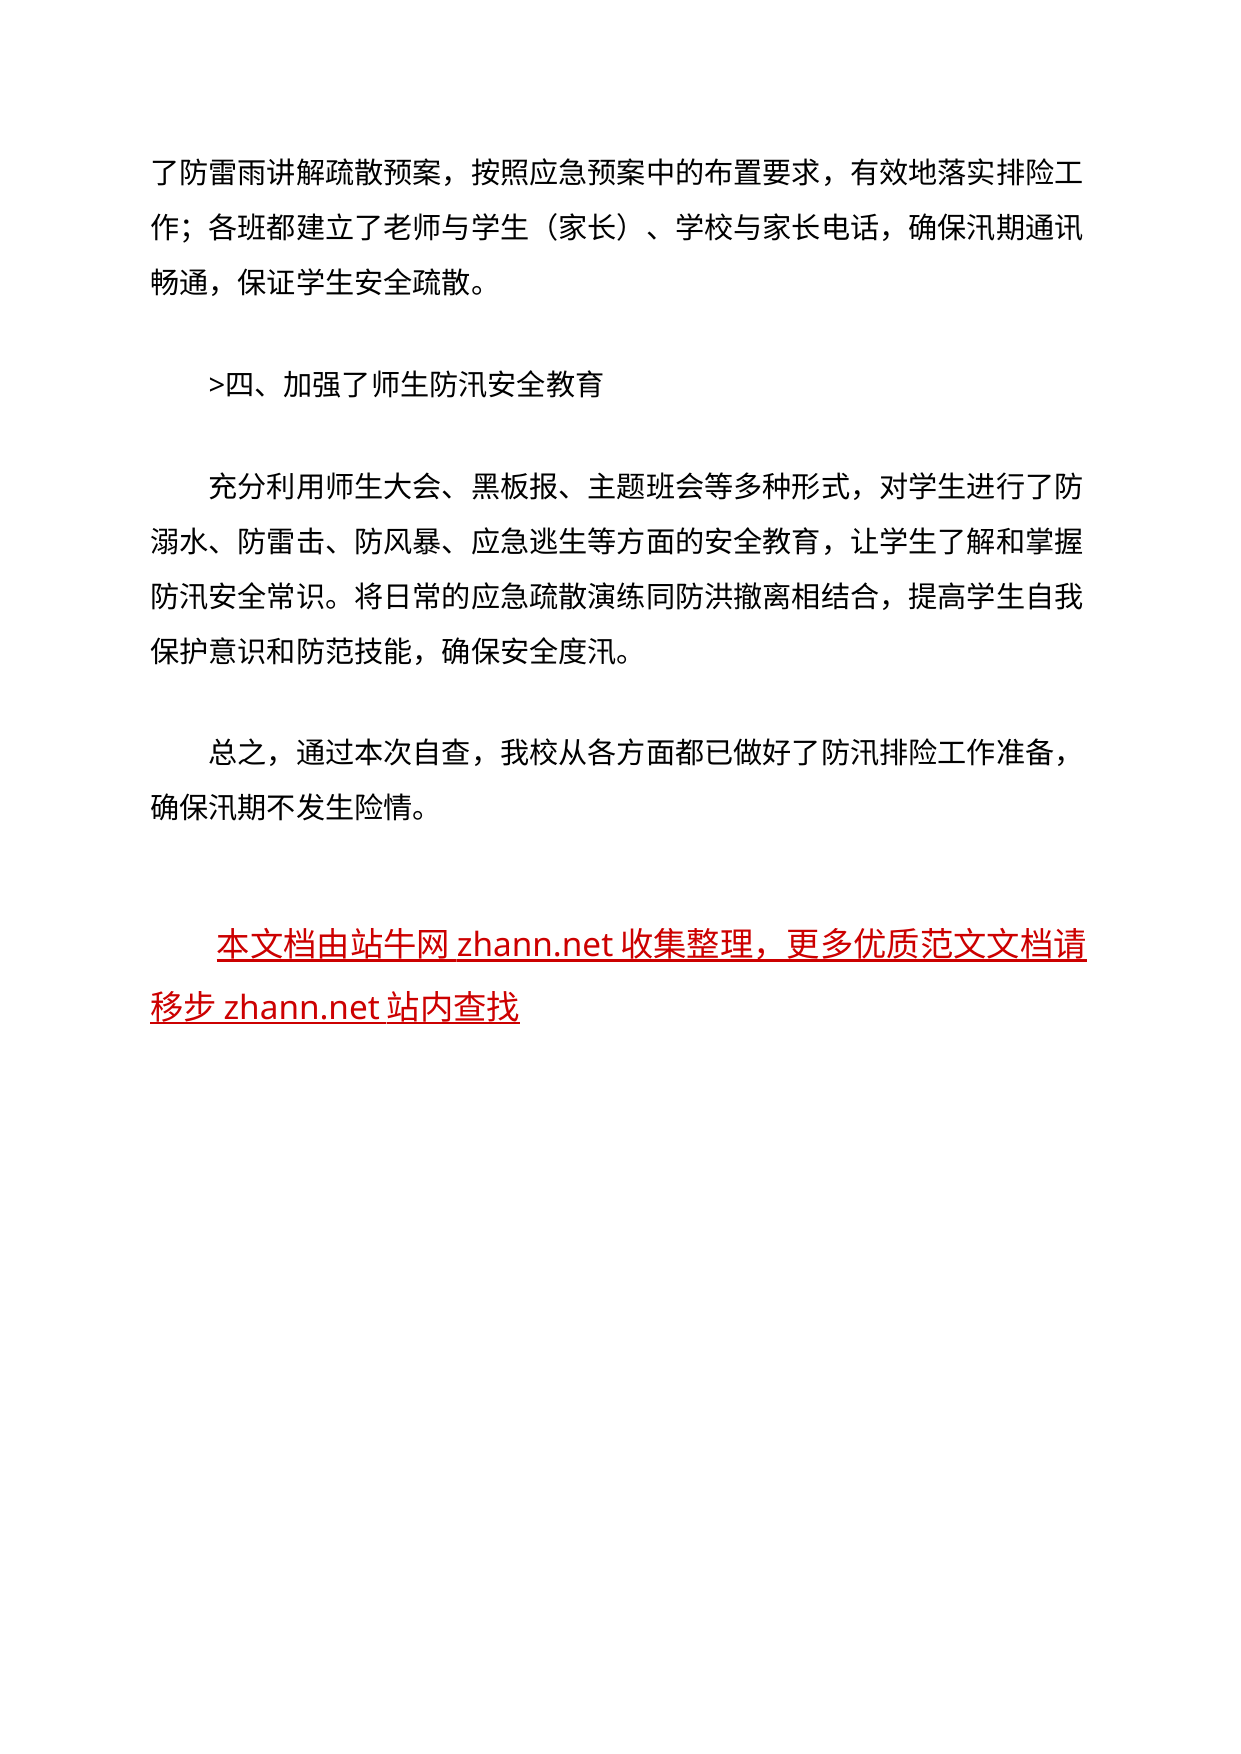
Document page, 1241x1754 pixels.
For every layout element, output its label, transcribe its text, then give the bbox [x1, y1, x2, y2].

text 充分利用师生大会、黑板报、主题班会等多种形式，对学生进行了防溺水、防雷击、防风暴、应急逃生等方面的安全教育，让学生了解和掌握防汛安全常识。将日常的应急疏散演练同防洪撤离相结合，提高学生自我保护意识和防范技能，确保安全度汛。 [150, 463, 1090, 671]
text 总之，通过本次自查，我校从各方面都已做好了防汛排险工作准备，确保汛期不发生险情。 [150, 730, 1090, 827]
text 本文档由站牛网zhann.net收集整理，更多优质范文文档请移步zhann.net站内查找 [150, 918, 1090, 1029]
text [150, 150, 1090, 302]
text >四、加强了师生防汛安全教育 [150, 362, 1090, 404]
